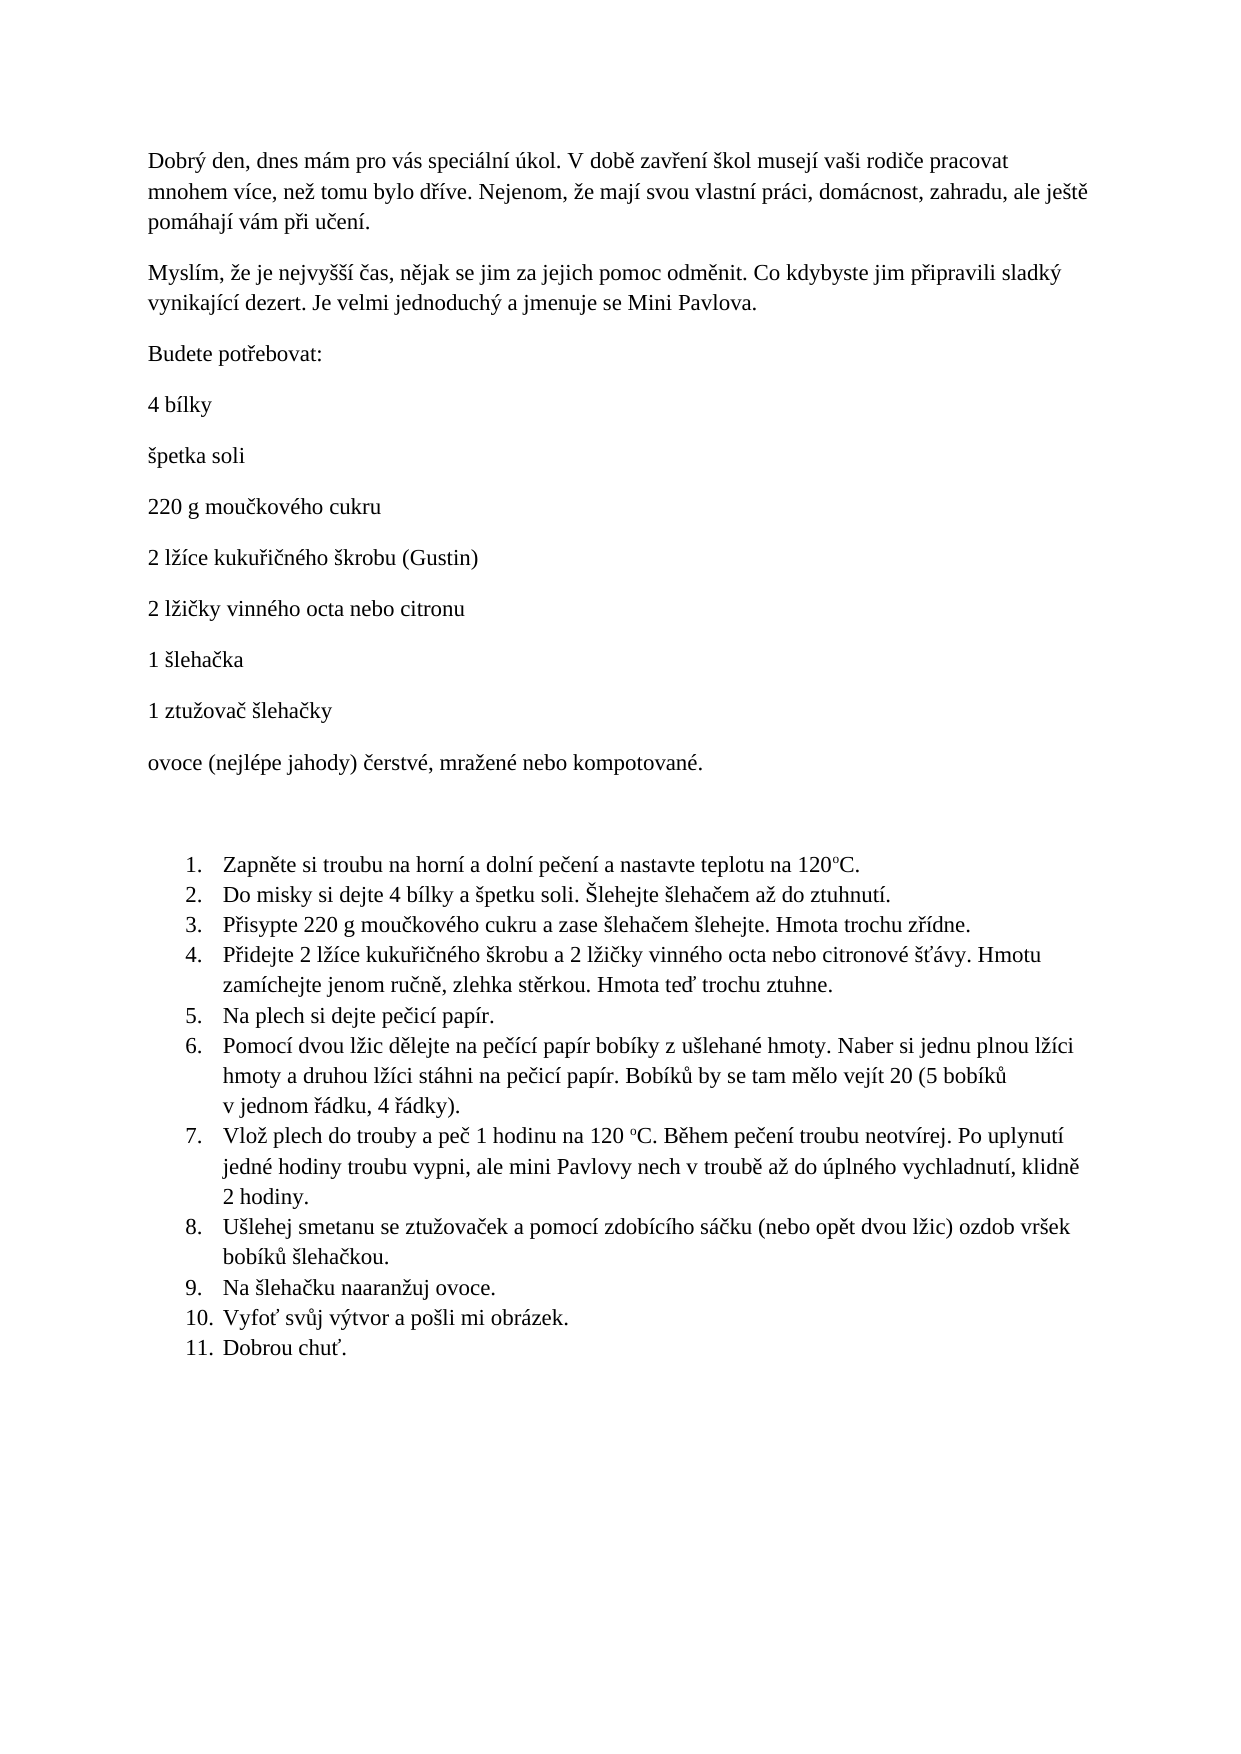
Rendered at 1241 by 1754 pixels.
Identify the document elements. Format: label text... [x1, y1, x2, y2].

text 2 lžičky vinného octa nebo citronu [148, 596, 1093, 622]
list Do misky si dejte 4 bílky a špetku soli. Šlehejte šlehačem až do ztuhnutí. [185, 881, 1093, 907]
text Myslím, že je nejvyšší čas, nějak se jim za jejich pomoc odměnit. Co kdybyste jim připravili sladký vynikající dezert. Je velmi jednoduchý a jmenuje se Mini Pavlova. [148, 259, 1093, 316]
text 4 bílky [148, 391, 1093, 418]
list Na plech si dejte pečicí papír. [185, 1002, 1093, 1028]
text Dobrý den, dnes mám pro vás speciální úkol. V době zavření škol musejí vaši rodiče pracovat mnohem více, než tomu bylo dříve. Nejenom, že mají svou vlastní práci, domácnost, zahradu, ale ještě pomáhají vám při učení. [148, 148, 1093, 234]
list Přisypte 220 g moučkového cukru a zase šlehačem šlehejte. Hmota trochu zřídne. [185, 911, 1093, 937]
text špetka soli [148, 442, 1093, 469]
text ovoce (nejlépe jahody) čerstvé, mražené nebo kompotované. [148, 749, 1093, 775]
list Zapněte si troubu na horní a dolní pečení a nastavte teplotu na 120oC. [185, 851, 1093, 877]
text 1 ztužovač šlehačky [148, 698, 1093, 724]
list Pomocí dvou lžic dělejte na pečící papír bobíky z ušlehané hmoty. Naber si jednu plnou lžíci hmoty a druhou lžíci stáhni na pečicí papír. Bobíků by se tam mělo vejít 20 (5 bobíků v jednom řádku, 4 řádky). [185, 1032, 1093, 1119]
list Vyfoť svůj výtvor a pošli mi obrázek. [185, 1304, 1093, 1330]
list Ušlehej smetanu se ztužovaček a pomocí zdobícího sáčku (nebo opět dvou lžic) ozdob vršek bobíků šlehačkou. [185, 1213, 1093, 1270]
text 2 lžíce kukuřičného škrobu (Gustin) [148, 544, 1093, 571]
text 1 šlehačka [148, 647, 1093, 673]
text 220 g moučkového cukru [148, 493, 1093, 520]
list Dobrou chuť. [185, 1334, 1093, 1360]
text Budete potřebovat: [148, 340, 1093, 367]
list Na šlehačku naaranžuj ovoce. [185, 1274, 1093, 1300]
list Vlož plech do trouby a peč 1 hodinu na 120 oC. Během pečení troubu neotvírej. Po uplynutí jedné hodiny troubu vypni, ale mini Pavlovy nech v troubě až do úplného vychladnutí, klidně 2 hodiny. [185, 1123, 1093, 1209]
list Přidejte 2 lžíce kukuřičného škrobu a 2 lžičky vinného octa nebo citronové šťávy. Hmotu zamíchejte jenom ručně, zlehka stěrkou. Hmota teď trochu ztuhne. [185, 941, 1093, 998]
